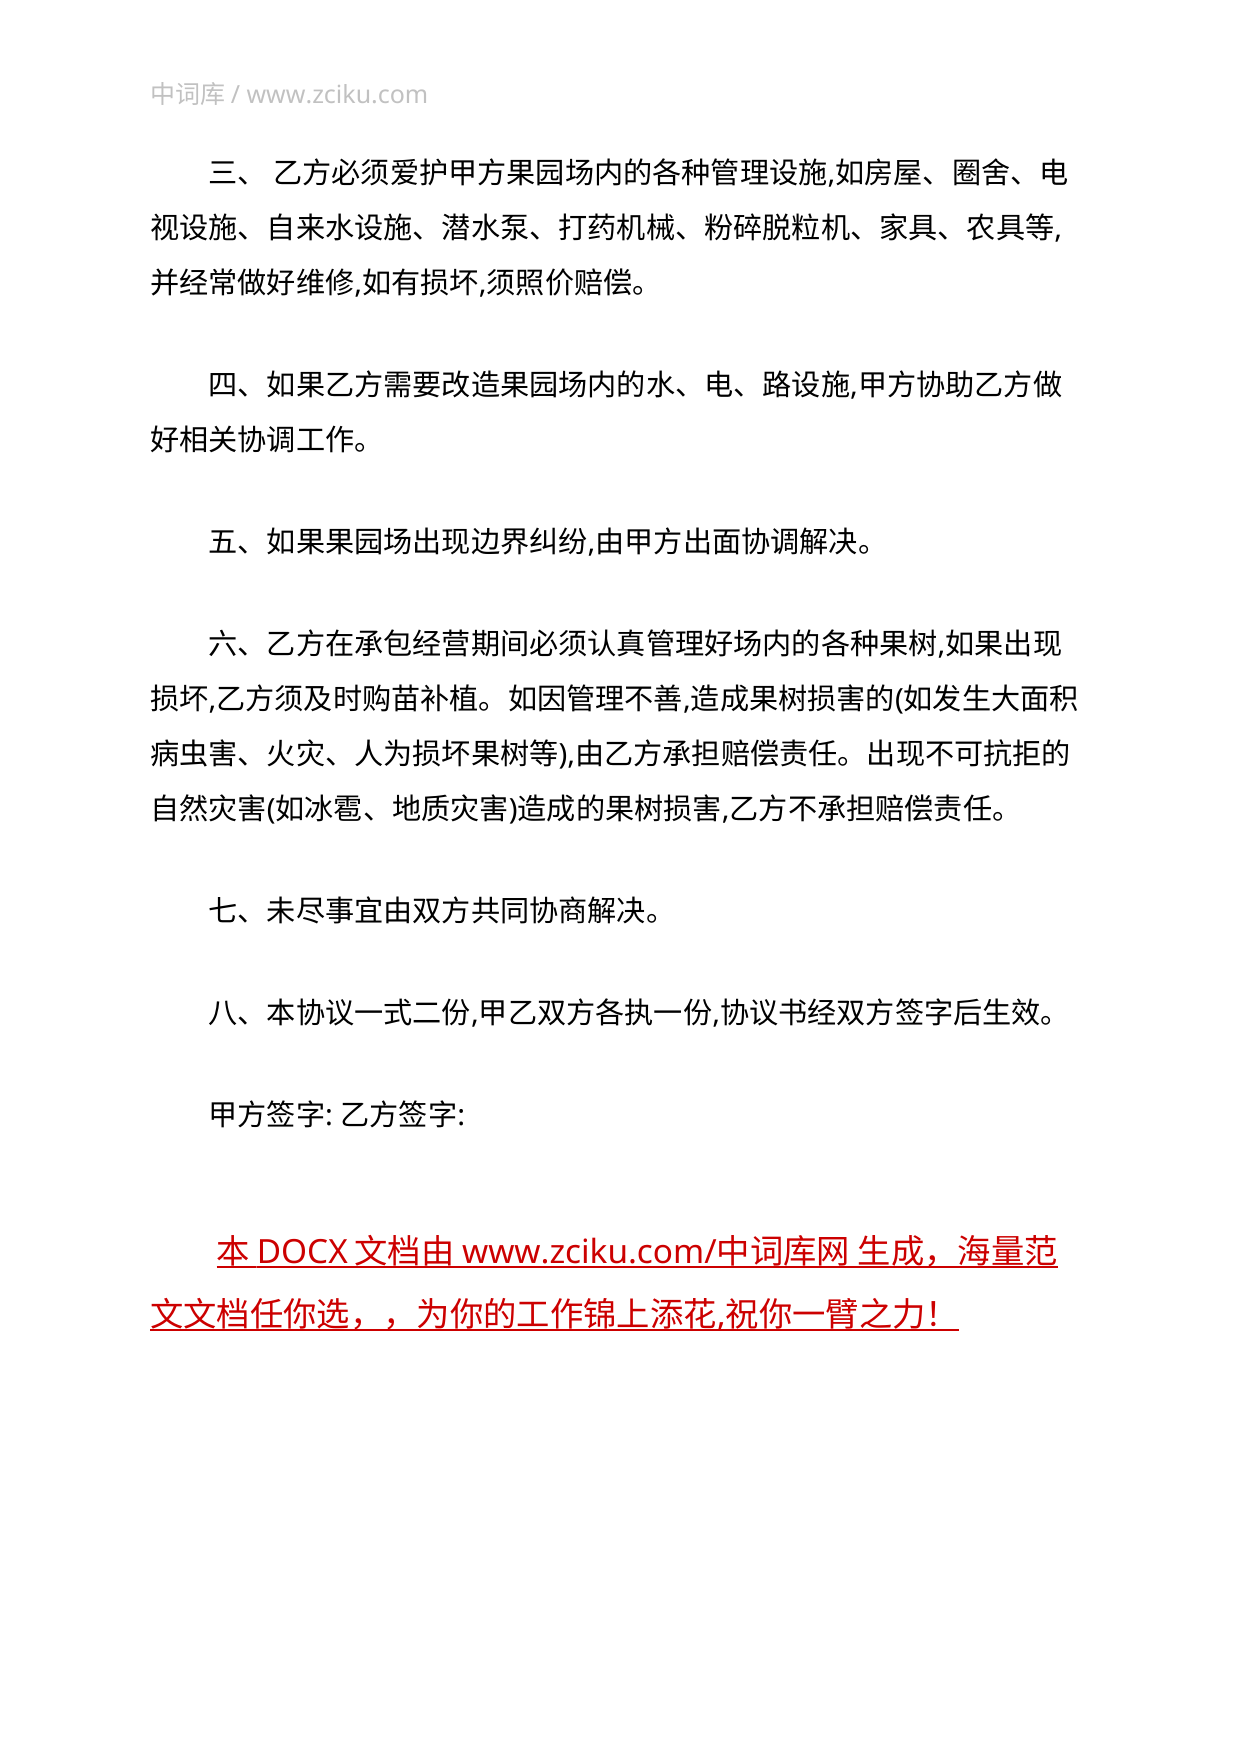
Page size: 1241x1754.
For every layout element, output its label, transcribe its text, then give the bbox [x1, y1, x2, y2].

text 四、如果乙方需要改造果园场内的水、电、路设施,甲方协助乙方做好相关协调工作。 [150, 362, 1090, 459]
text 六、乙方在承包经营期间必须认真管理好场内的各种果树,如果出现损坏,乙方须及时购苗补植。如因管理不善,造成果树损害的(如发生大面积病虫害、火灾、人为损坏果树等),由乙方承担赔偿责任。出现不可抗拒的自然灾害(如冰雹、地质灾害)造成的果树损害,乙方不承担赔偿责任。 [150, 621, 1090, 828]
text 八、本协议一式二份,甲乙双方各执一份,协议书经双方签字后生效。 [150, 989, 1090, 1032]
text 七、未尽事宜由双方共同协商解决。 [150, 888, 1090, 930]
text 五、如果果园场出现边界纠纷,由甲方出面协调解决。 [150, 519, 1090, 561]
text 三、 乙方必须爱护甲方果园场内的各种管理设施,如房屋、圈舍、电视设施、自来水设施、潜水泵、打药机械、粉碎脱粒机、家具、农具等,并经常做好维修,如有损坏,须照价赔偿。 [150, 150, 1090, 302]
text 甲方签字: 乙方签字: [150, 1091, 1090, 1134]
text 本DOCX文档由 www.zciku.com/中词库网 生成，海量范文文档任你选，，为你的工作锦上添花,祝你一臂之力！ [150, 1225, 1090, 1336]
